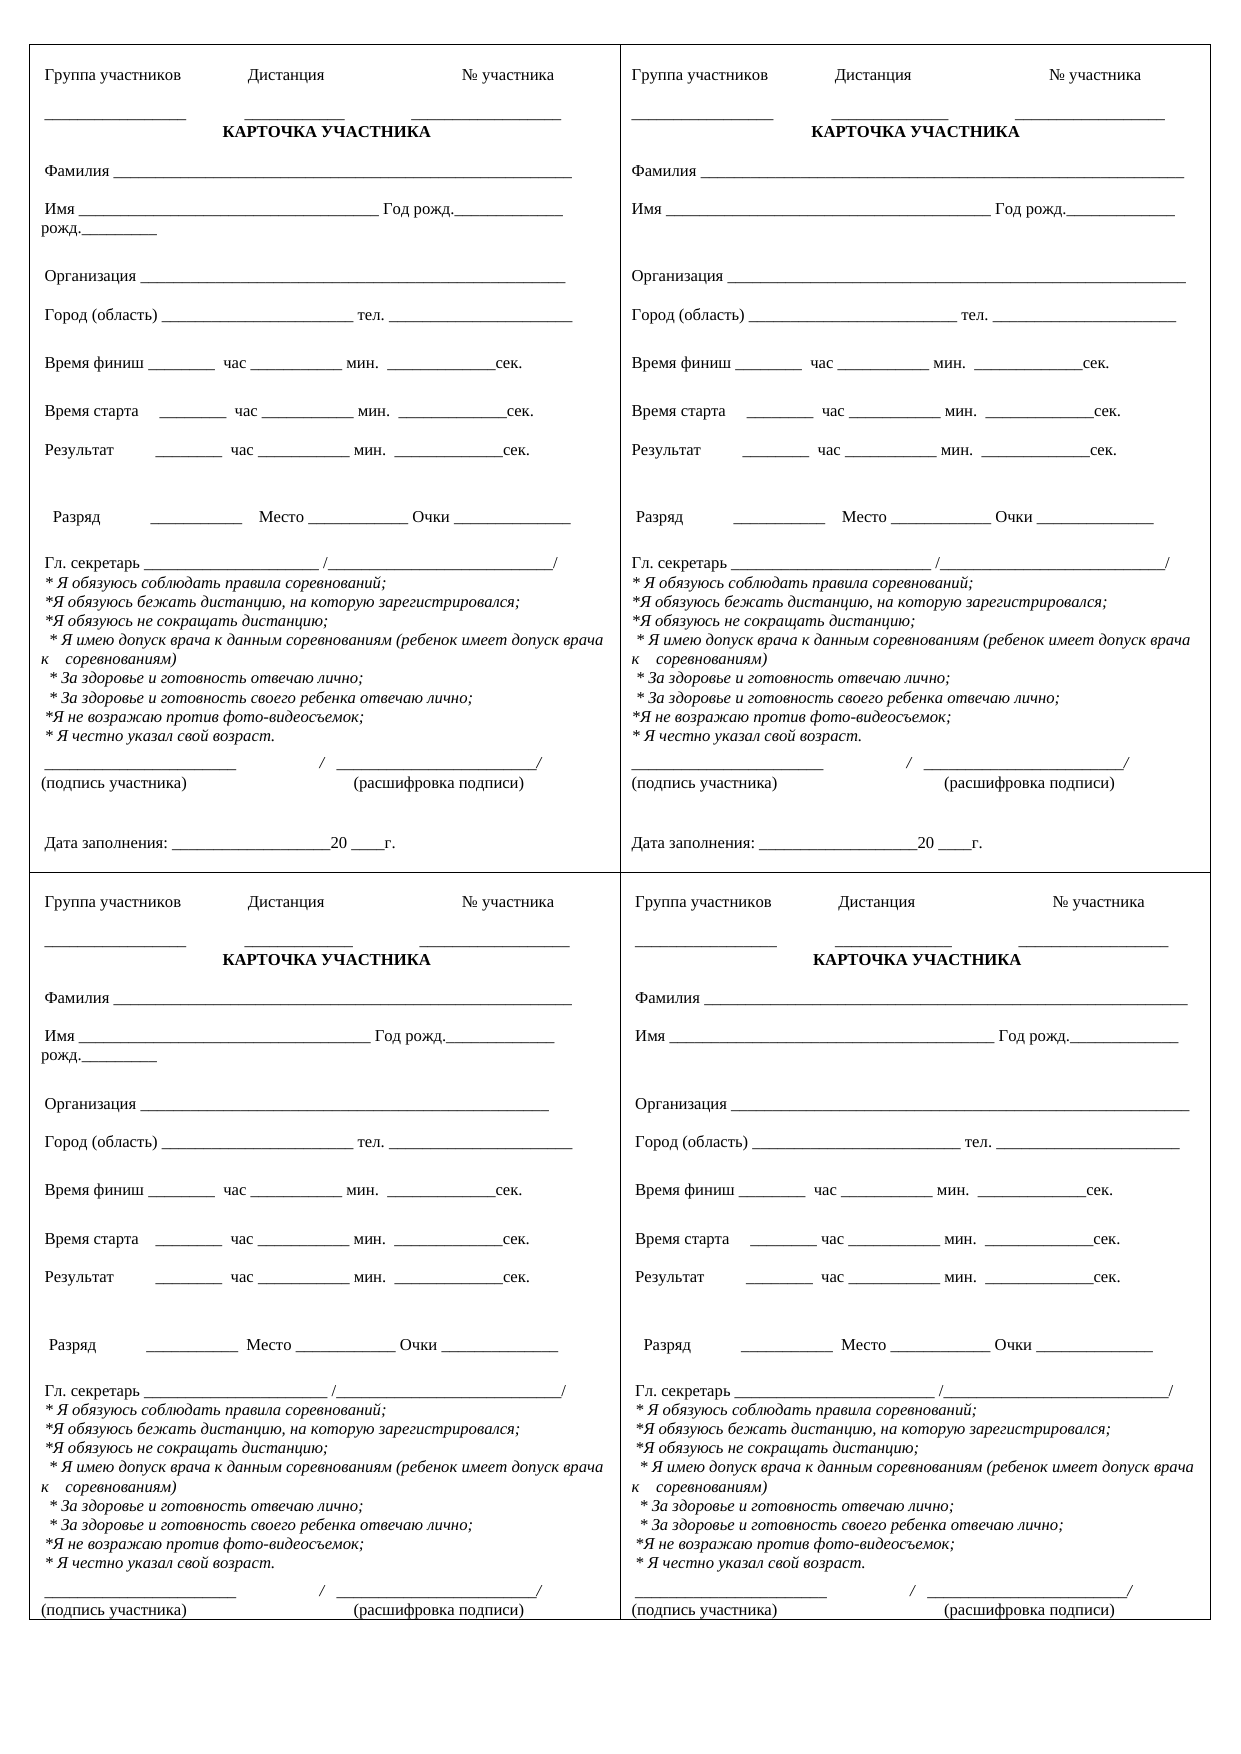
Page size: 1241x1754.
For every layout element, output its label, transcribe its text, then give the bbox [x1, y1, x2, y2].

table_header Группа участников Дистанция № участника _________________ ______________ __________________ КАРТОЧКА УЧАСТНИКА Фамилия __________________________________________________________ Имя _______________________________________ Год рожд._____________ Год рожд._________ Организация _______________________________________________________ Город (область) _________________________ тел. ______________________ Время финиш ________ час ___________ мин. _____________сек. Время старта ________ час ___________ мин. _____________сек. Результат ________ час ___________ мин. _____________сек. Разряд ___________ Место ____________ Очки ______________ Гл. секретарь ________________________ /___________________________/ * Я обязуюсь соблюдать правила соревнований; *Я обязуюсь бежать дистанцию, на которую зарегистрировался; *Я обязуюсь не сокращать дистанцию; * Я имею допуск врача к данным соревнованиям (ребенок имеет допуск врача к соревнованиям) * За здоровье и готовность отвечаю лично; * За здоровье и готовность своего ребенка отвечаю лично; *Я не возражаю против фото-видеосъемок; * Я честно указал свой возраст. _______________________ / ________________________/ (подпись участника) (расшифровка подписи) Дата заполнения: ___________________20 ____г. [621, 45, 1210, 872]
table_header Группа участников Дистанция № участника _________________ ____________ __________________ КАРТОЧКА УЧАСТНИКА Фамилия _______________________________________________________ Имя ____________________________________ Год рожд._____________ Год рожд._________ Организация ___________________________________________________ Город (область) _______________________ тел. ______________________ Время финиш ________ час ___________ мин. _____________сек. Время старта ________ час ___________ мин. _____________сек. Результат ________ час ___________ мин. _____________сек. Разряд ___________ Место ____________ Очки ______________ Гл. секретарь _____________________ /___________________________/ * Я обязуюсь соблюдать правила соревнований; *Я обязуюсь бежать дистанцию, на которую зарегистрировался; *Я обязуюсь не сокращать дистанцию; * Я имею допуск врача к данным соревнованиям (ребенок имеет допуск врача к соревнованиям) * За здоровье и готовность отвечаю лично; * За здоровье и готовность своего ребенка отвечаю лично; *Я не возражаю против фото-видеосъемок; * Я честно указал свой возраст. _______________________ / ________________________/ (подпись участника) (расшифровка подписи) Дата заполнения: ___________________20 ____г. [30, 45, 620, 872]
